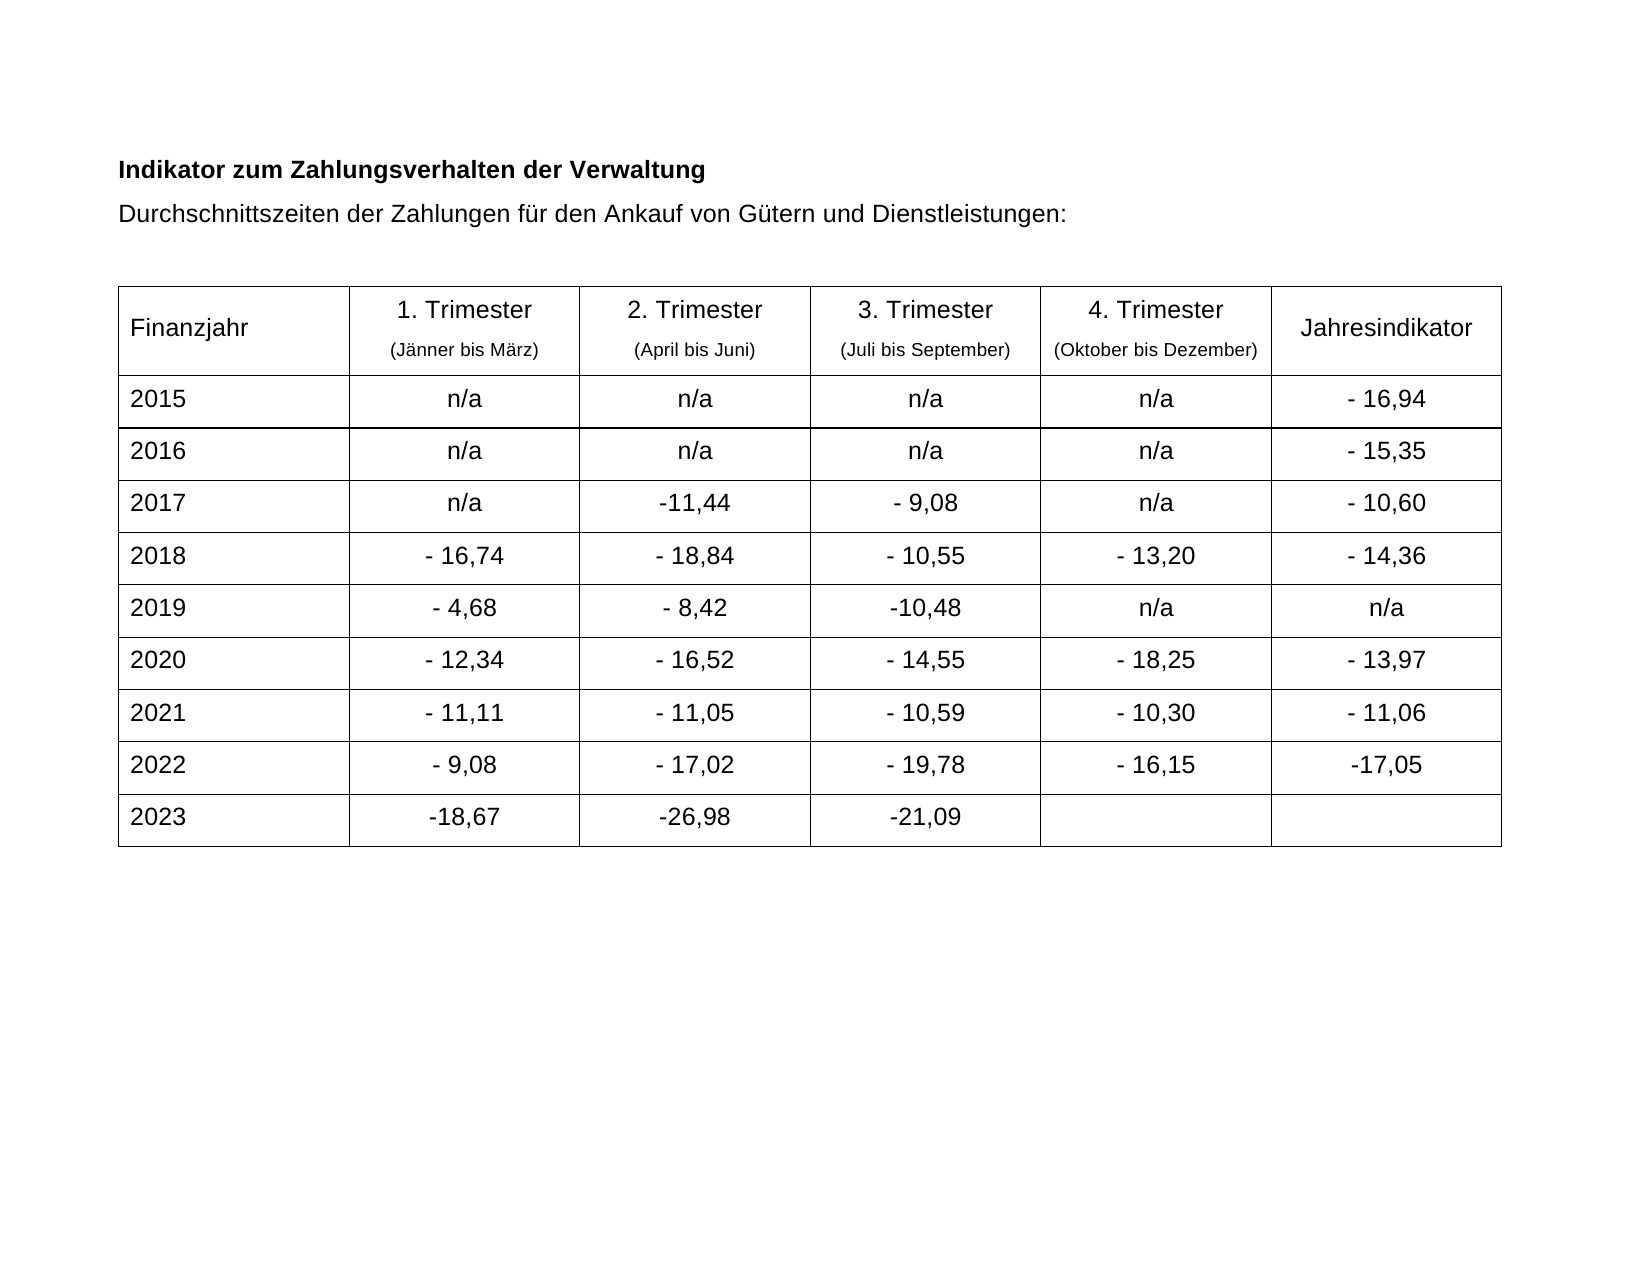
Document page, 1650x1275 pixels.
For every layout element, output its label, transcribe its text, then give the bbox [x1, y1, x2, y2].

table_cell - 16,94 [1272, 376, 1501, 427]
table_cell - 11,06 [1272, 690, 1501, 741]
table_cell n/a [1041, 429, 1271, 480]
table_header Finanzjahr [119, 287, 349, 375]
text Durchschnittszeiten der Zahlungen für den Ankauf von Gütern und Dienstleistungen: [118, 199, 1502, 228]
table_cell - 4,68 [350, 585, 579, 637]
table_header 3. Trimester (Juli bis September) [811, 287, 1040, 375]
table_header Jahresindikator [1272, 287, 1501, 375]
table_cell n/a [1041, 585, 1271, 637]
table_cell -11,44 [580, 481, 810, 532]
table_cell 2016 [119, 429, 349, 480]
table_cell n/a [811, 429, 1040, 480]
table_cell - 19,78 [811, 742, 1040, 793]
table_cell 2015 [119, 376, 349, 427]
table_cell - 14,36 [1272, 533, 1501, 584]
table_cell - 9,08 [350, 742, 579, 793]
table_cell n/a [1041, 376, 1271, 427]
table_cell - 14,55 [811, 638, 1040, 689]
table_cell n/a [1272, 585, 1501, 637]
table_cell n/a [580, 376, 810, 427]
table_cell - 18,84 [580, 533, 810, 584]
table_cell n/a [350, 481, 579, 532]
table_cell - 16,74 [350, 533, 579, 584]
table_cell - 15,35 [1272, 429, 1501, 480]
table_cell 2019 [119, 585, 349, 637]
table_cell [1041, 795, 1271, 846]
table_cell -18,67 [350, 795, 579, 846]
table_cell - 13,97 [1272, 638, 1501, 689]
table_cell 2023 [119, 795, 349, 846]
table_cell n/a [350, 429, 579, 480]
table_cell - 11,05 [580, 690, 810, 741]
table_cell 2017 [119, 481, 349, 532]
text Indikator zum Zahlungsverhalten der Verwaltung [118, 155, 1502, 184]
table_header 1. Trimester (Jänner bis März) [350, 287, 579, 375]
table_cell 2021 [119, 690, 349, 741]
table_cell - 16,52 [580, 638, 810, 689]
table_cell 2022 [119, 742, 349, 793]
table_cell - 10,60 [1272, 481, 1501, 532]
table_cell -10,48 [811, 585, 1040, 637]
table_cell - 9,08 [811, 481, 1040, 532]
table_cell n/a [1041, 481, 1271, 532]
table_cell - 16,15 [1041, 742, 1271, 793]
table_header 2. Trimester (April bis Juni) [580, 287, 810, 375]
table_cell - 17,02 [580, 742, 810, 793]
table_cell - 13,20 [1041, 533, 1271, 584]
table_cell 2018 [119, 533, 349, 584]
table_cell n/a [811, 376, 1040, 427]
table_cell - 11,11 [350, 690, 579, 741]
table_cell n/a [580, 429, 810, 480]
table_cell - 8,42 [580, 585, 810, 637]
table_cell -17,05 [1272, 742, 1501, 793]
table_cell - 10,55 [811, 533, 1040, 584]
table_cell - 10,30 [1041, 690, 1271, 741]
table_cell - 10,59 [811, 690, 1040, 741]
table_cell 2020 [119, 638, 349, 689]
table_cell -21,09 [811, 795, 1040, 846]
table_cell - 18,25 [1041, 638, 1271, 689]
table_header 4. Trimester (Oktober bis Dezember) [1041, 287, 1271, 375]
table_cell [1272, 795, 1501, 846]
table_cell -26,98 [580, 795, 810, 846]
table_cell n/a [350, 376, 579, 427]
table_cell - 12,34 [350, 638, 579, 689]
